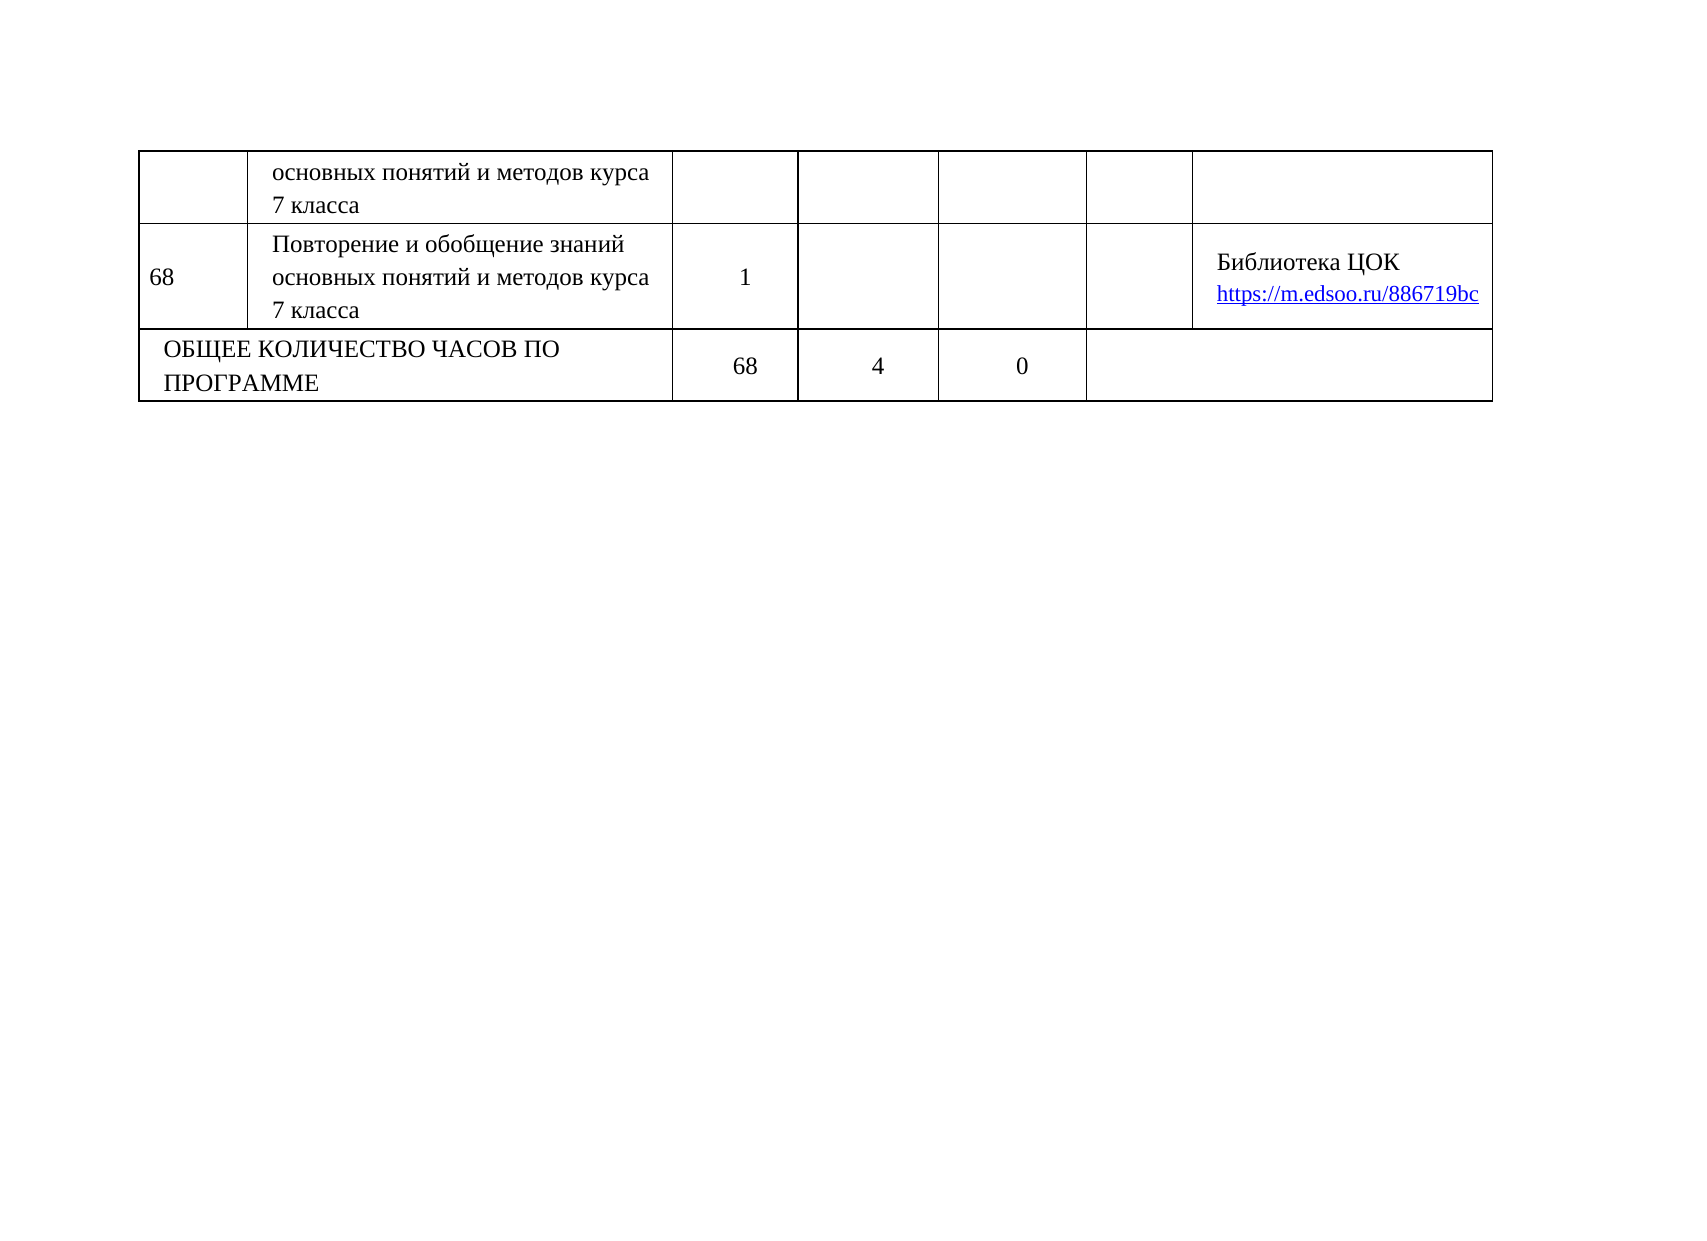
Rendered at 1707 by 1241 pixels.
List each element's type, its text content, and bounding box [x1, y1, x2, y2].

table_cell 68 [140, 224, 247, 328]
table_cell [939, 224, 1086, 328]
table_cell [248, 152, 672, 222]
table_cell 68 [673, 330, 797, 400]
table_cell [799, 152, 938, 222]
table_cell ОБЩЕЕ КОЛИЧЕСТВО ЧАСОВ ПО ПРОГРАММЕ [140, 330, 672, 400]
table_cell [1193, 152, 1492, 222]
table_cell Библиотека ЦОК https://m.edsoo.ru/886719bc [1193, 224, 1492, 328]
table_cell 67 [140, 152, 247, 222]
table_cell 1 [673, 224, 797, 328]
table_cell 4 [799, 330, 938, 400]
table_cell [248, 224, 672, 328]
table_cell [939, 152, 1086, 222]
table_cell [799, 224, 938, 328]
table_cell 1 [673, 152, 797, 222]
table_cell [1087, 330, 1492, 400]
table_cell 0 [939, 330, 1086, 400]
table_cell [1087, 152, 1192, 222]
table_cell [1087, 224, 1192, 328]
